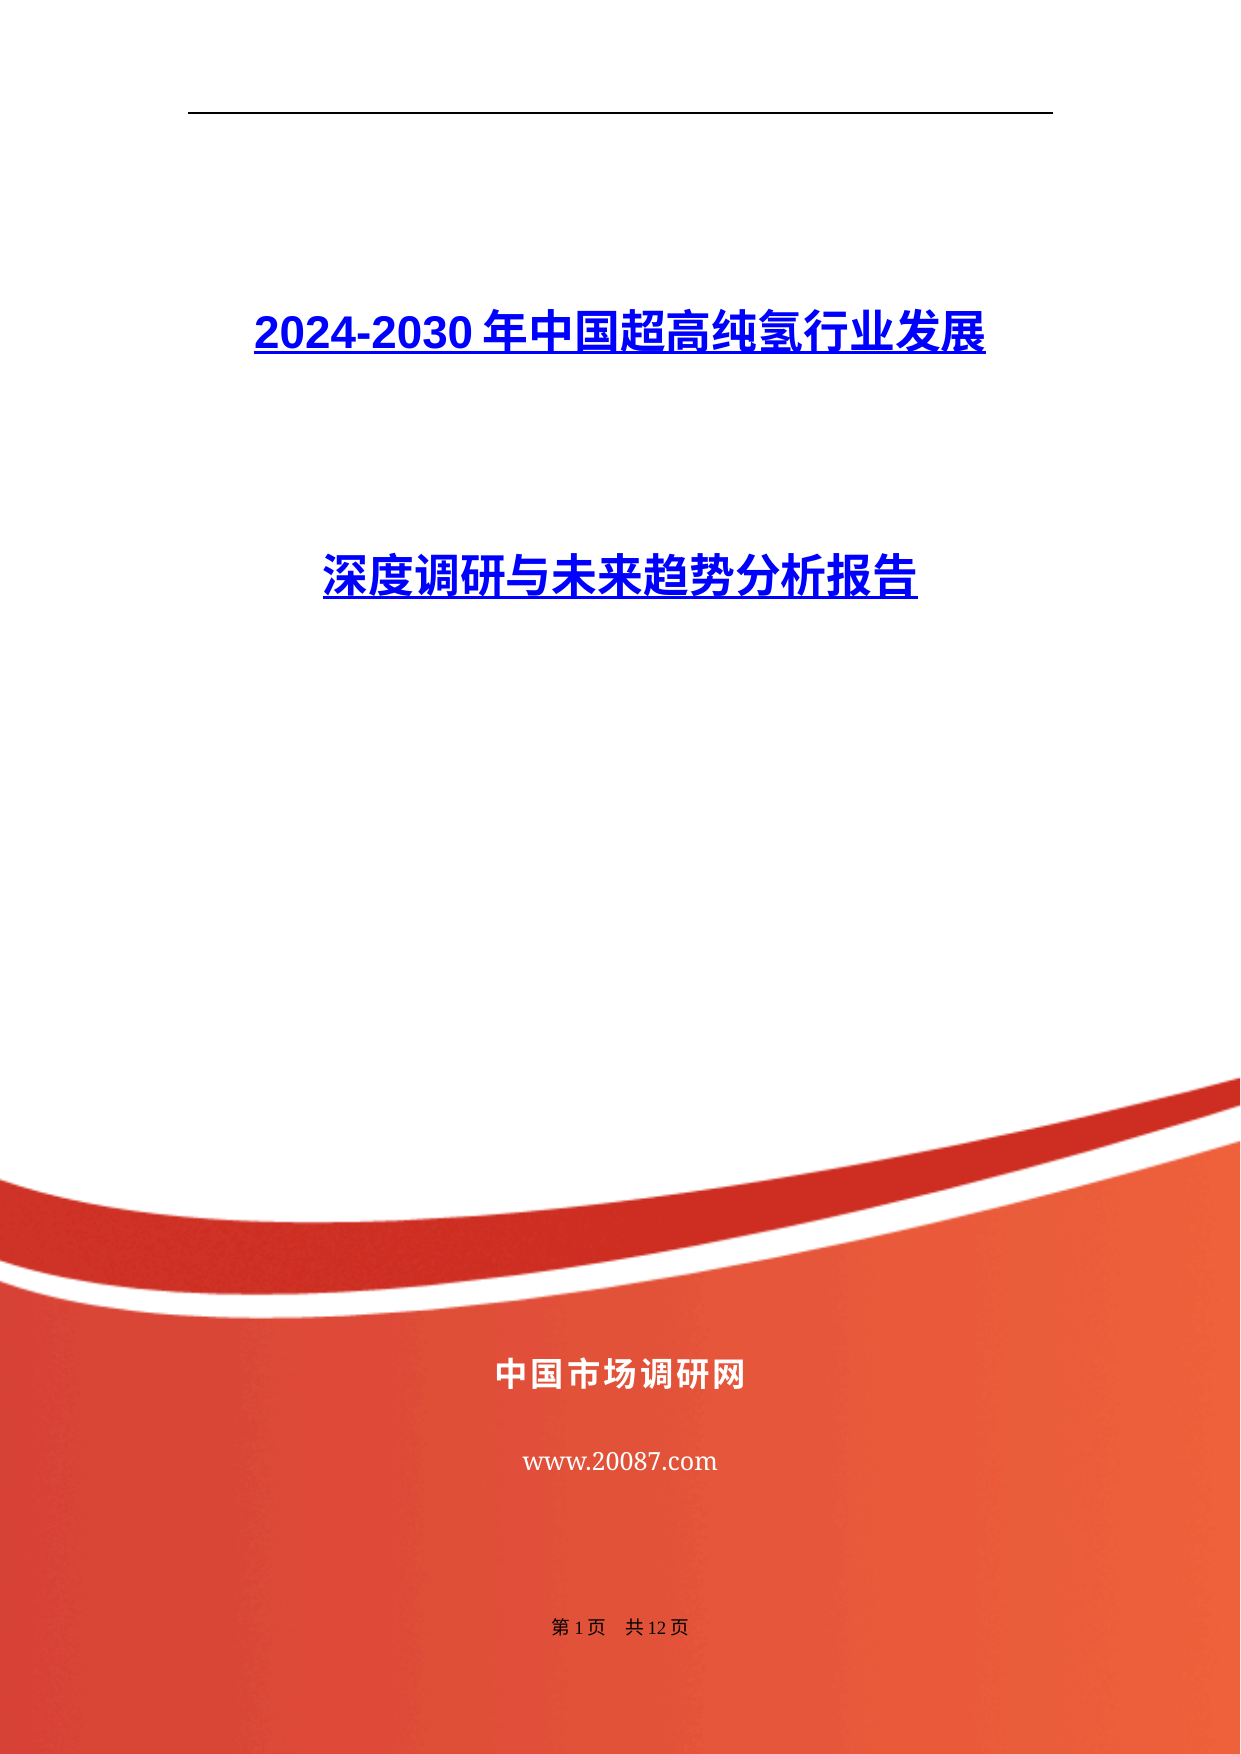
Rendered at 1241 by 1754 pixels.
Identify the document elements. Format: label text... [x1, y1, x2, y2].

table_header 2024-2030年中国超高纯氢行业发展深度调研与未来趋势分析报告 [188, 207, 1053, 773]
subtitle 中国市场调研网 [187, 1339, 1053, 1404]
picture [0, 1006, 1241, 1754]
text www.20087.com [187, 1428, 1053, 1493]
